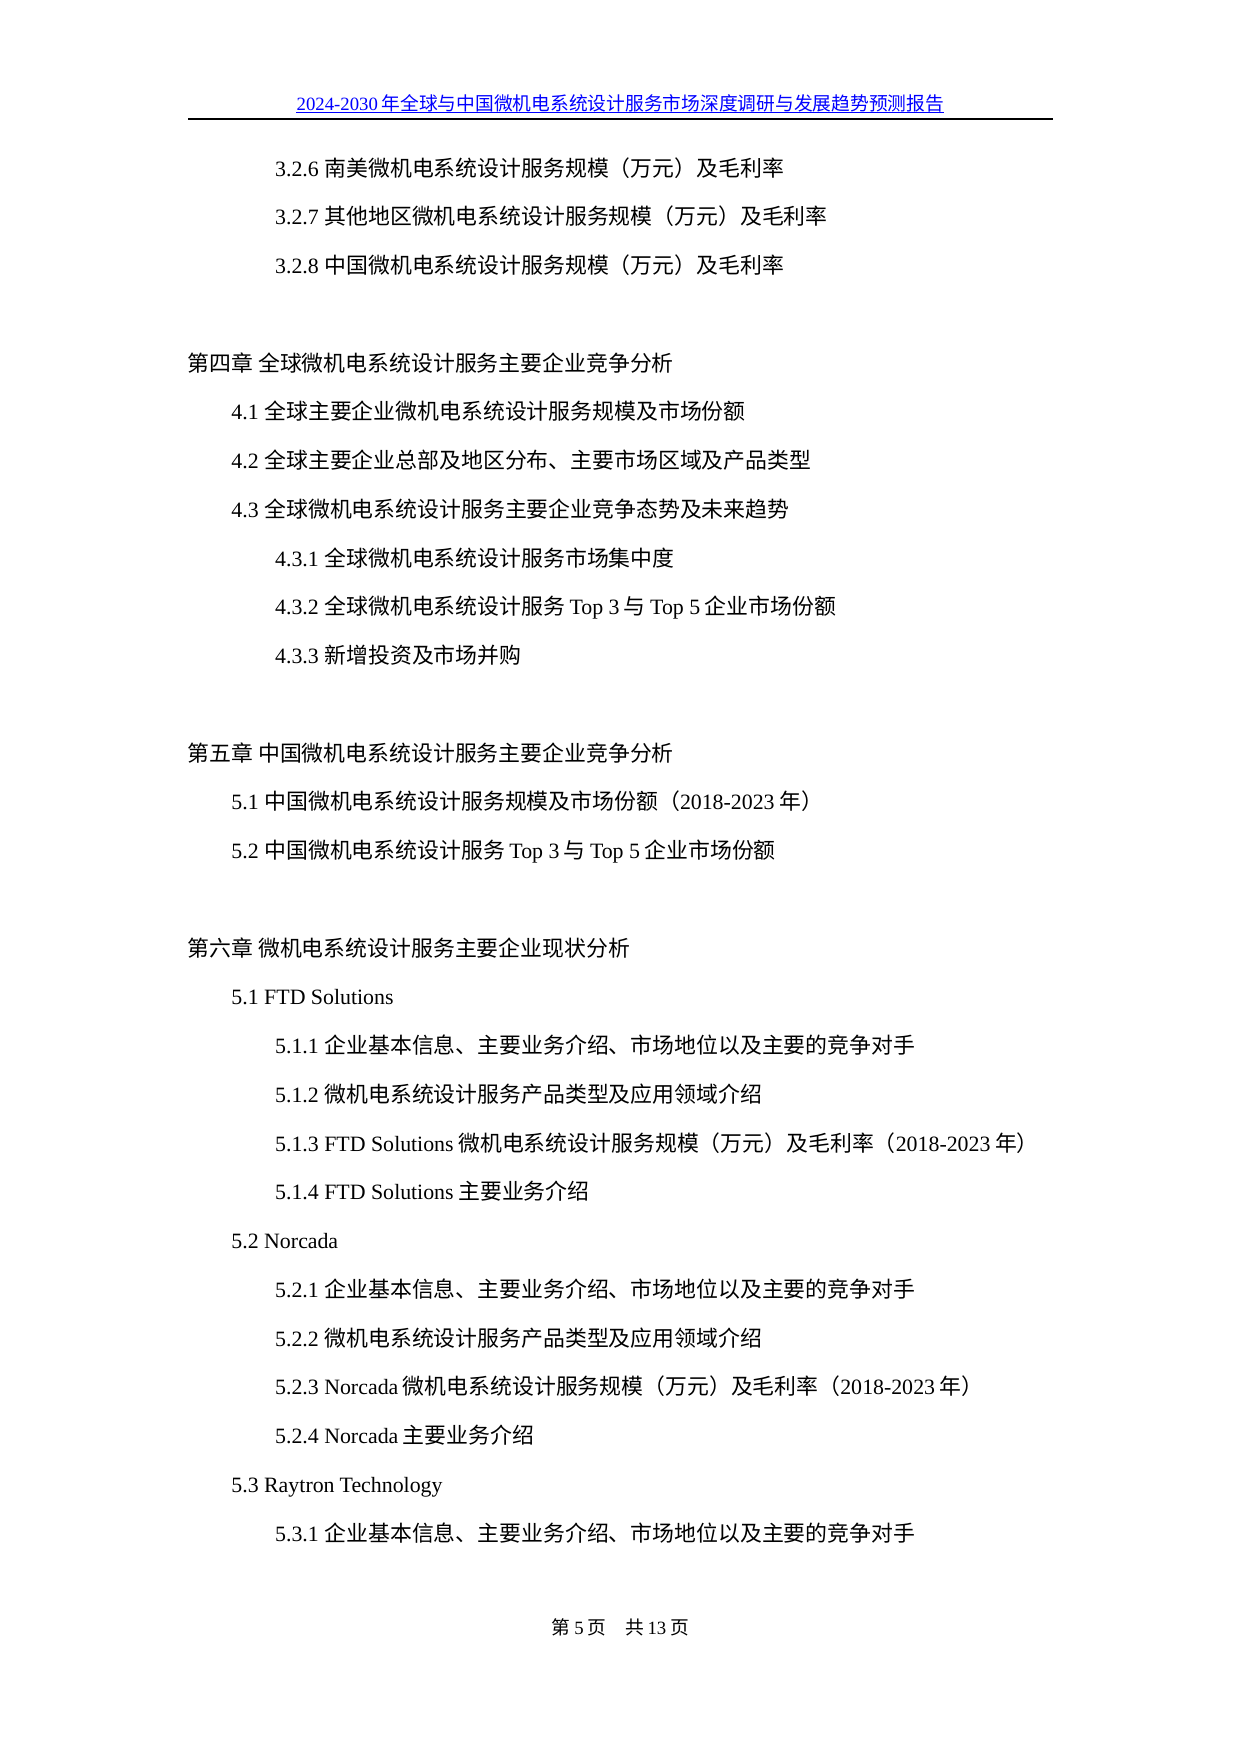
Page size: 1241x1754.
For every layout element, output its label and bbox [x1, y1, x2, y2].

text [187, 150, 1053, 1548]
